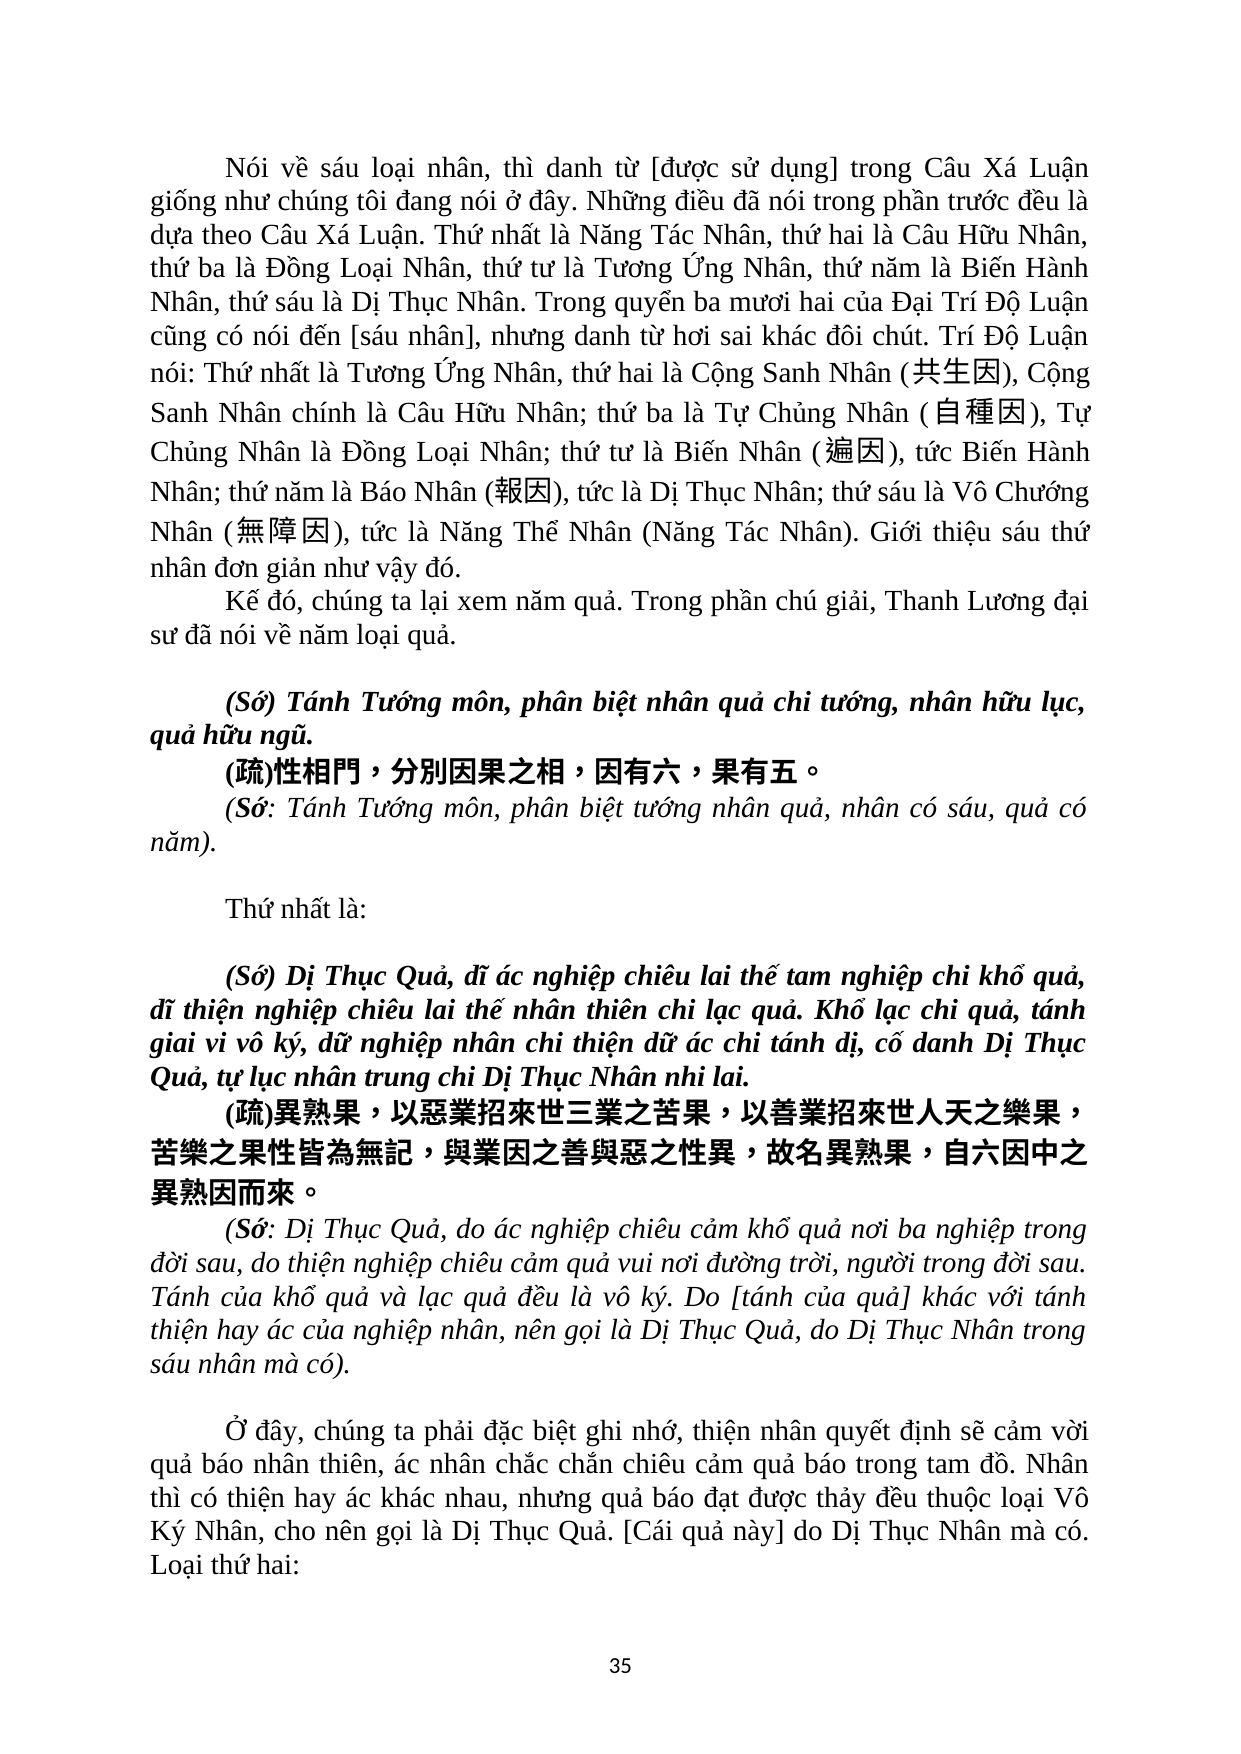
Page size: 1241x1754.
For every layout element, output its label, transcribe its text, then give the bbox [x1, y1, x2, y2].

text (Sớ: Dị Thục Quả, do ác nghiệp chiêu cảm khổ quả nơi ba nghiệp trong đời sau, do thiện nghiệp chiêu cảm quả vui nơi đường trời, người trong đời sau. Tánh của khổ quả và lạc quả đều là vô ký. Do [tánh của quả] khác với tánh thiện hay ác của nghiệp nhân, nên gọi là Dị Thục Quả, do Dị Thục Nhân trong sáu nhân mà có). [150, 1212, 1090, 1379]
text (疏)性相門，分別因果之相，因有六，果有五。 [150, 751, 1090, 791]
text Kế đó, chúng ta lại xem năm quả. Trong phần chú giải, Thanh Lương đại sư đã nói về năm loại quả. [150, 583, 1090, 650]
text (Sớ: Tánh Tướng môn, phân biệt tướng nhân quả, nhân có sáu, quả có năm). [150, 791, 1090, 858]
text Nói về sáu loại nhân, thì danh từ [được sử dụng] trong Câu Xá Luận giống như chúng tôi đang nói ở đây. Những điều đã nói trong phần trước đều là dựa theo Câu Xá Luận. Thứ nhất là Năng Tác Nhân, thứ hai là Câu Hữu Nhân, thứ ba là Đồng Loại Nhân, thứ tư là Tương Ứng Nhân, thứ năm là Biến Hành Nhân, thứ sáu là Dị Thục Nhân. Trong quyển ba mươi hai của Đại Trí Độ Luận cũng có nói đến [sáu nhân], nhưng danh từ hơi sai khác đôi chút. Trí Độ Luận nói: Thứ nhất là Tương Ứng Nhân, thứ hai là Cộng Sanh Nhân (共生因), Cộng Sanh Nhân chính là Câu Hữu Nhân; thứ ba là Tự Chủng Nhân (自種因), Tự Chủng Nhân là Đồng Loại Nhân; thứ tư là Biến Nhân (遍因), tức Biến Hành Nhân; thứ năm là Báo Nhân (報因), tức là Dị Thục Nhân; thứ sáu là Vô Chướng Nhân (無障因), tức là Năng Thể Nhân (Năng Tác Nhân). Giới thiệu sáu thứ nhân đơn giản như vậy đó. [150, 150, 1090, 583]
text Ở đây, chúng ta phải đặc biệt ghi nhớ, thiện nhân quyết định sẽ cảm vời quả báo nhân thiên, ác nhân chắc chắn chiêu cảm quả báo trong tam đồ. Nhân thì có thiện hay ác khác nhau, nhưng quả báo đạt được thảy đều thuộc loại Vô Ký Nhân, cho nên gọi là Dị Thục Quả. [Cái quả này] do Dị Thục Nhân mà có. Loại thứ hai: [150, 1413, 1090, 1581]
text (疏)異熟果，以惡業招來世三業之苦果，以善業招來世人天之樂果，苦樂之果性皆為無記，與業因之善與惡之性異，故名異熟果，自六因中之異熟因而來。 [150, 1092, 1090, 1212]
text Thứ nhất là: [150, 891, 1090, 925]
text (Sớ) Tánh Tướng môn, phân biệt nhân quả chi tướng, nhân hữu lục, quả hữu ngũ. [150, 684, 1090, 751]
text (Sớ) Dị Thục Quả, dĩ ác nghiệp chiêu lai thế tam nghiệp chi khổ quả, dĩ thiện nghiệp chiêu lai thế nhân thiên chi lạc quả. Khổ lạc chi quả, tánh giai vi vô ký, dữ nghiệp nhân chi thiện dữ ác chi tánh dị, cố danh Dị Thục Quả, tự lục nhân trung chi Dị Thục Nhân nhi lai. [150, 958, 1090, 1092]
